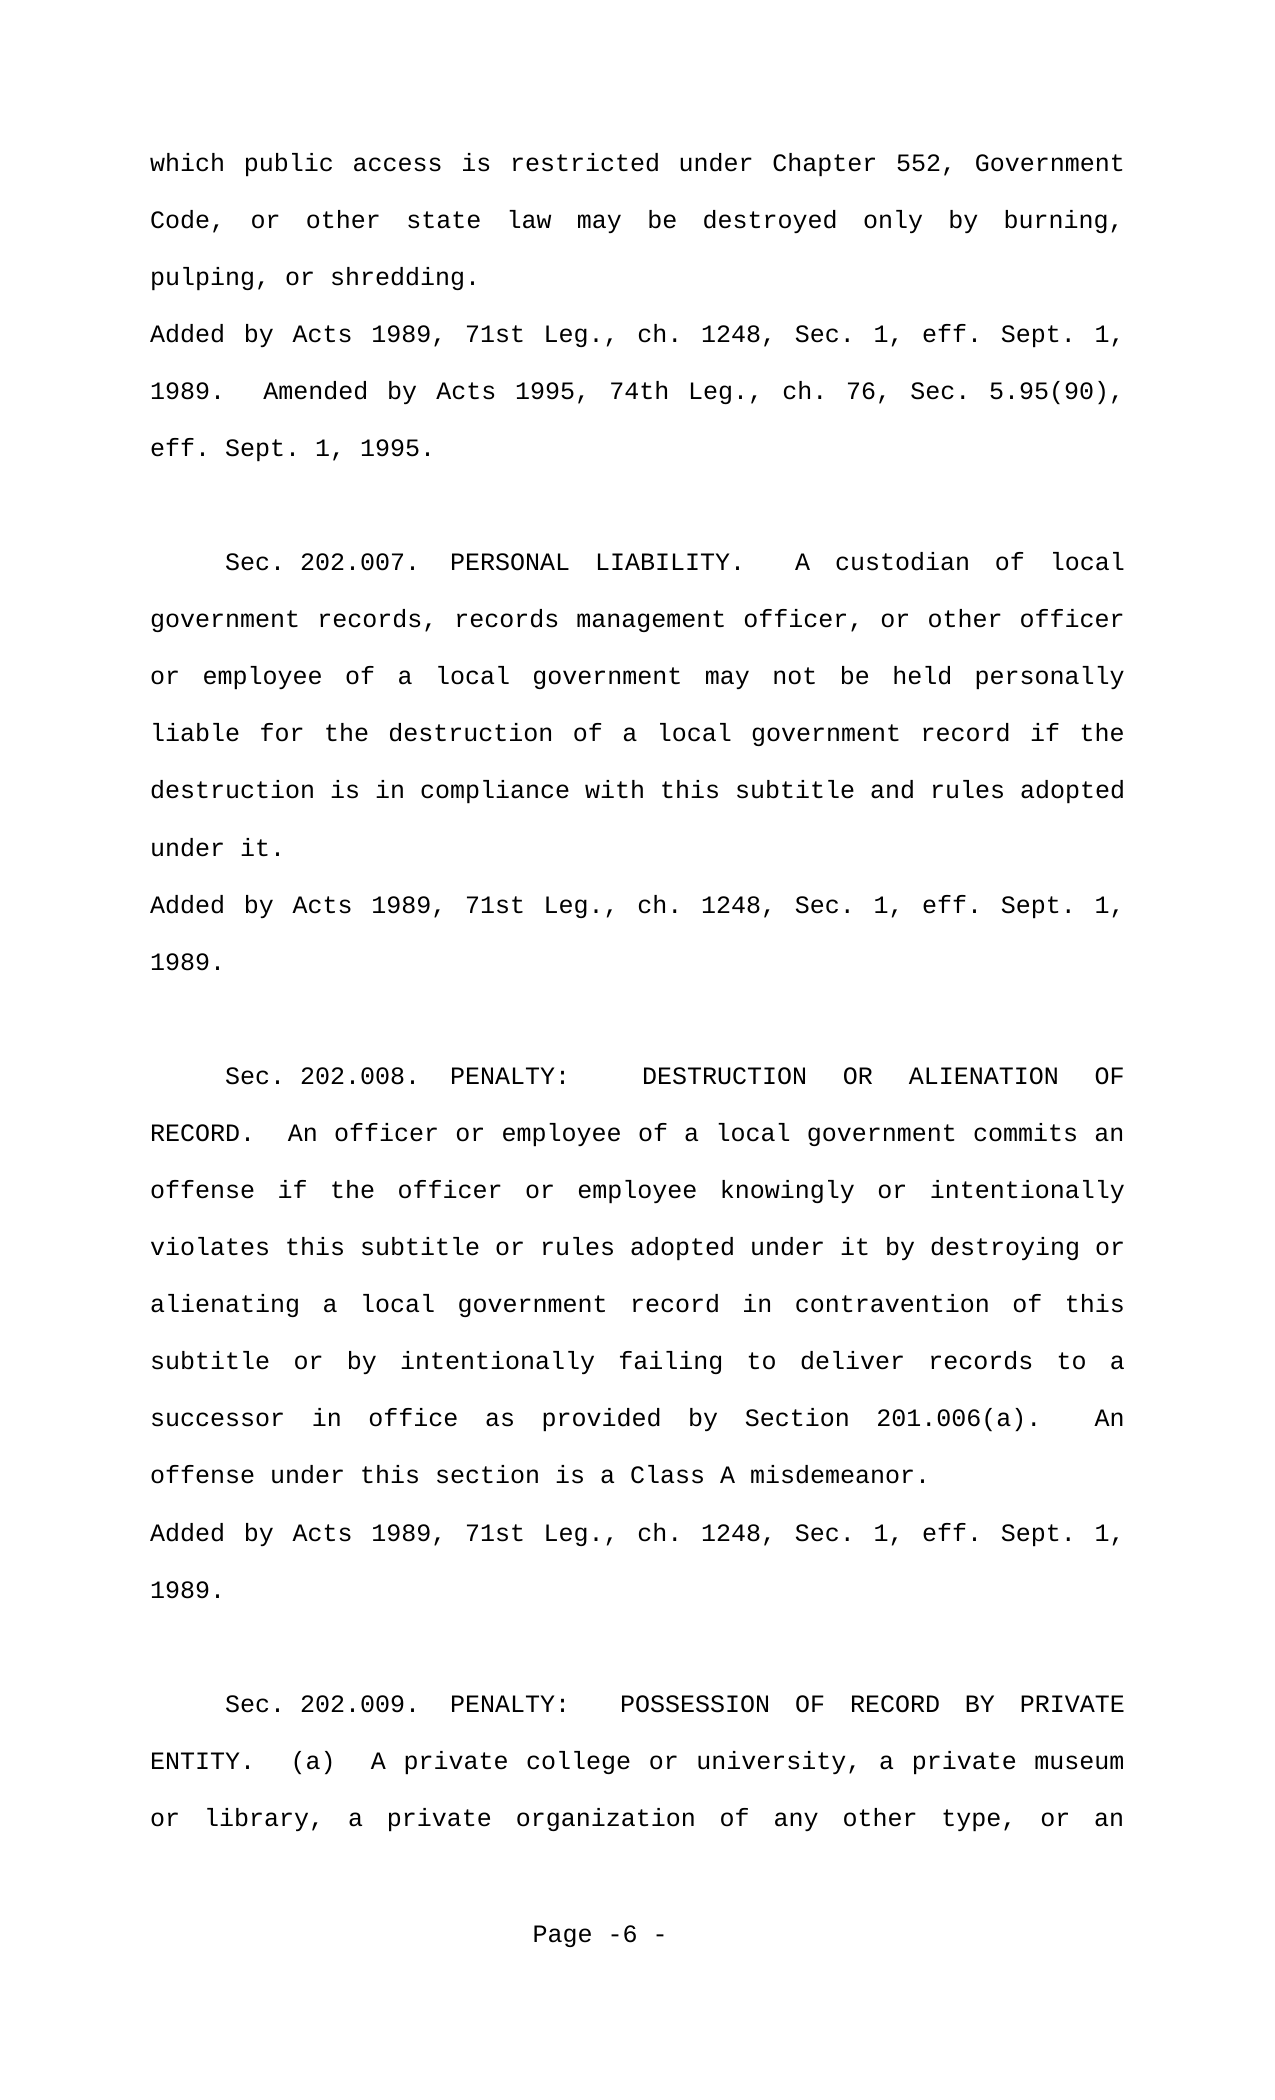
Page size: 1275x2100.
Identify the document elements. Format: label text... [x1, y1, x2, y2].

text Sec. 202.008. PENALTY: DESTRUCTION OR ALIENATION OF RECORD. An officer or employee of a local government commits an offense if the officer or employee knowingly or intentionally violates this subtitle or rules adopted under it by destroying or alienating a local government record in contravention of this subtitle or by intentionally failing to deliver records to a successor in office as provided by Section 201.006(a). An offense under this section is a Class A misdemeanor. [150, 1063, 1125, 1491]
text Added by Acts 1989, 71st Leg., ch. 1248, Sec. 1, eff. Sept. 1, 1989. [150, 892, 1125, 978]
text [150, 1691, 1125, 1834]
text Sec. 202.007. PERSONAL LIABILITY. A custodian of local government records, records management officer, or other officer or employee of a local government may not be held personally liable for the destruction of a local government record if the destruction is in compliance with this subtitle and rules adopted under it. [150, 549, 1125, 863]
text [150, 150, 1125, 293]
text Added by Acts 1989, 71st Leg., ch. 1248, Sec. 1, eff. Sept. 1, 1989. [150, 1520, 1125, 1606]
text Added by Acts 1989, 71st Leg., ch. 1248, Sec. 1, eff. Sept. 1, 1989. Amended by Acts 1995, 74th Leg., ch. 76, Sec. 5.95(90), eff. Sept. 1, 1995. [150, 321, 1125, 464]
